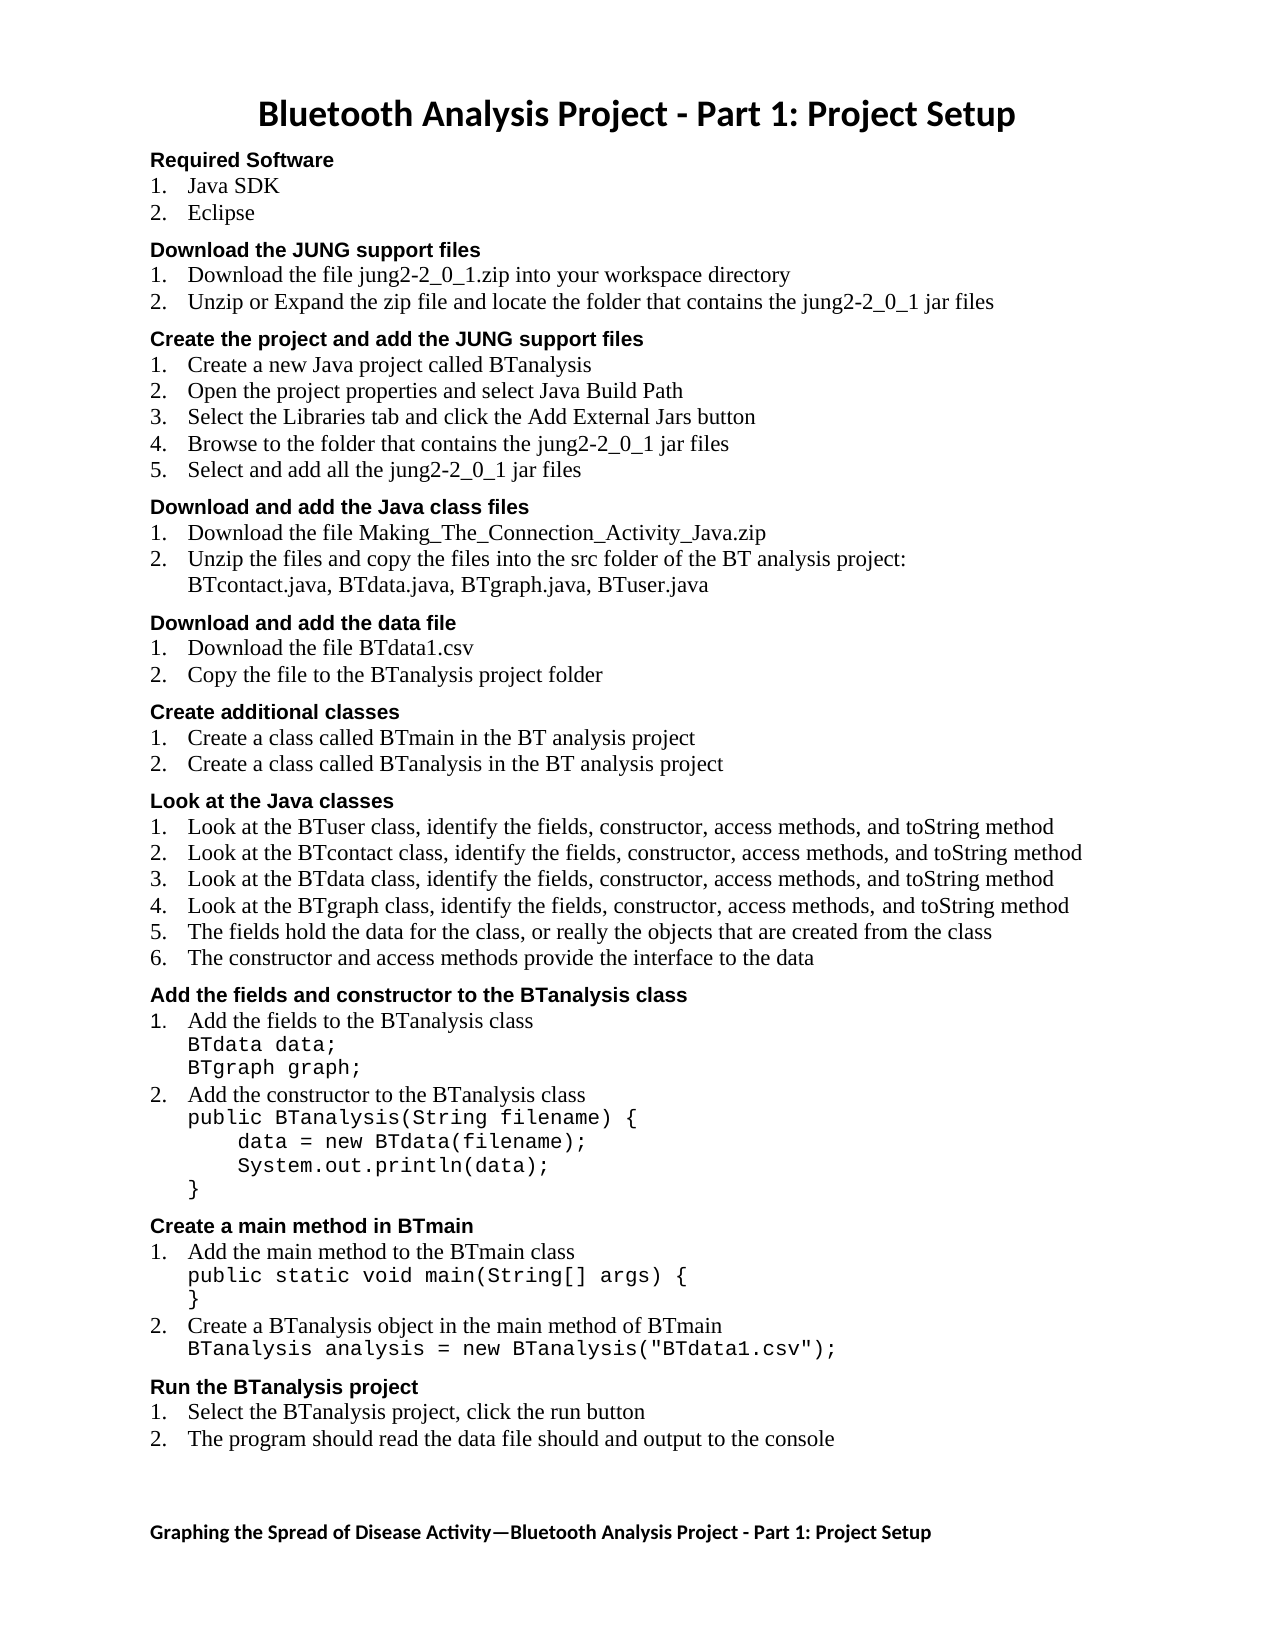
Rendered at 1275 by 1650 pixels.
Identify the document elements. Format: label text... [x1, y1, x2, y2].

text Add the fields and constructor to the BTanalysis class [150, 983, 1125, 1007]
list Eclipse [150, 199, 1125, 225]
list Download the file jung2-2_0_1.zip into your workspace directory [150, 261, 1125, 288]
text Run the BTanalysis project [150, 1374, 1125, 1398]
list Add the fields to the BTanalysis class [150, 1007, 1125, 1034]
text Required Software [150, 148, 1125, 172]
text Create a main method in BTmain [150, 1214, 1125, 1238]
list Select and add all the jung2-2_0_1 jar files [150, 456, 1125, 482]
list Add the constructor to the BTanalysis class [150, 1081, 1125, 1107]
text Download and add the data file [150, 610, 1125, 634]
list Look at the BTdata class, identify the fields, constructor, access methods, and toString method [150, 865, 1125, 892]
list Browse to the folder that contains the jung2-2_0_1 jar files [150, 430, 1125, 456]
text Bluetooth Analysis Project - Part 1: Project Setup [150, 90, 1125, 136]
text Look at the Java classes [150, 789, 1125, 813]
list Look at the BTgraph class, identify the fields, constructor, access methods, and toString method [150, 892, 1125, 918]
list The fields hold the data for the class, or really the objects that are created from the class [150, 918, 1125, 944]
list Download the file BTdata1.csv [150, 634, 1125, 661]
list Unzip or Expand the zip file and locate the folder that contains the jung2-2_0_1 jar files [150, 288, 1125, 314]
text Download and add the Java class files [150, 495, 1125, 519]
text public static void main(String[] args) { } [187, 1265, 1125, 1312]
list The constructor and access methods provide the interface to the data [150, 944, 1125, 971]
list The program should read the data file should and output to the console [150, 1425, 1125, 1451]
list Add the main method to the BTmain class [150, 1238, 1125, 1265]
text Create additional classes [150, 699, 1125, 723]
list Java SDK [150, 172, 1125, 199]
text Create the project and add the JUNG support files [150, 327, 1125, 351]
list Look at the BTuser class, identify the fields, constructor, access methods, and toString method [150, 813, 1125, 839]
list Unzip the files and copy the files into the src folder of the BT analysis project: BTcontact.java, BTdata.java, BTgraph.java, BTuser.java [150, 545, 1125, 598]
list Select the BTanalysis project, click the run button [150, 1398, 1125, 1425]
list Create a class called BTmain in the BT analysis project [150, 723, 1125, 750]
list Open the project properties and select Java Build Path [150, 377, 1125, 403]
list Create a new Java project called BTanalysis [150, 351, 1125, 377]
list Create a BTanalysis object in the main method of BTmain [150, 1312, 1125, 1338]
text Download the JUNG support files [150, 237, 1125, 261]
list Copy the file to the BTanalysis project folder [150, 661, 1125, 687]
list Download the file Making_The_Connection_Activity_Java.zip [150, 519, 1125, 545]
list Create a class called BTanalysis in the BT analysis project [150, 750, 1125, 776]
text BTdata data; BTgraph graph; [187, 1034, 1125, 1081]
text BTanalysis analysis = new BTanalysis("BTdata1.csv"); [187, 1338, 1125, 1362]
list Look at the BTcontact class, identify the fields, constructor, access methods, and toString method [150, 839, 1125, 865]
text public BTanalysis(String filename) { data = new BTdata(filename); System.out.println(data); } [187, 1107, 1125, 1202]
list Select the Libraries tab and click the Add External Jars button [150, 403, 1125, 430]
